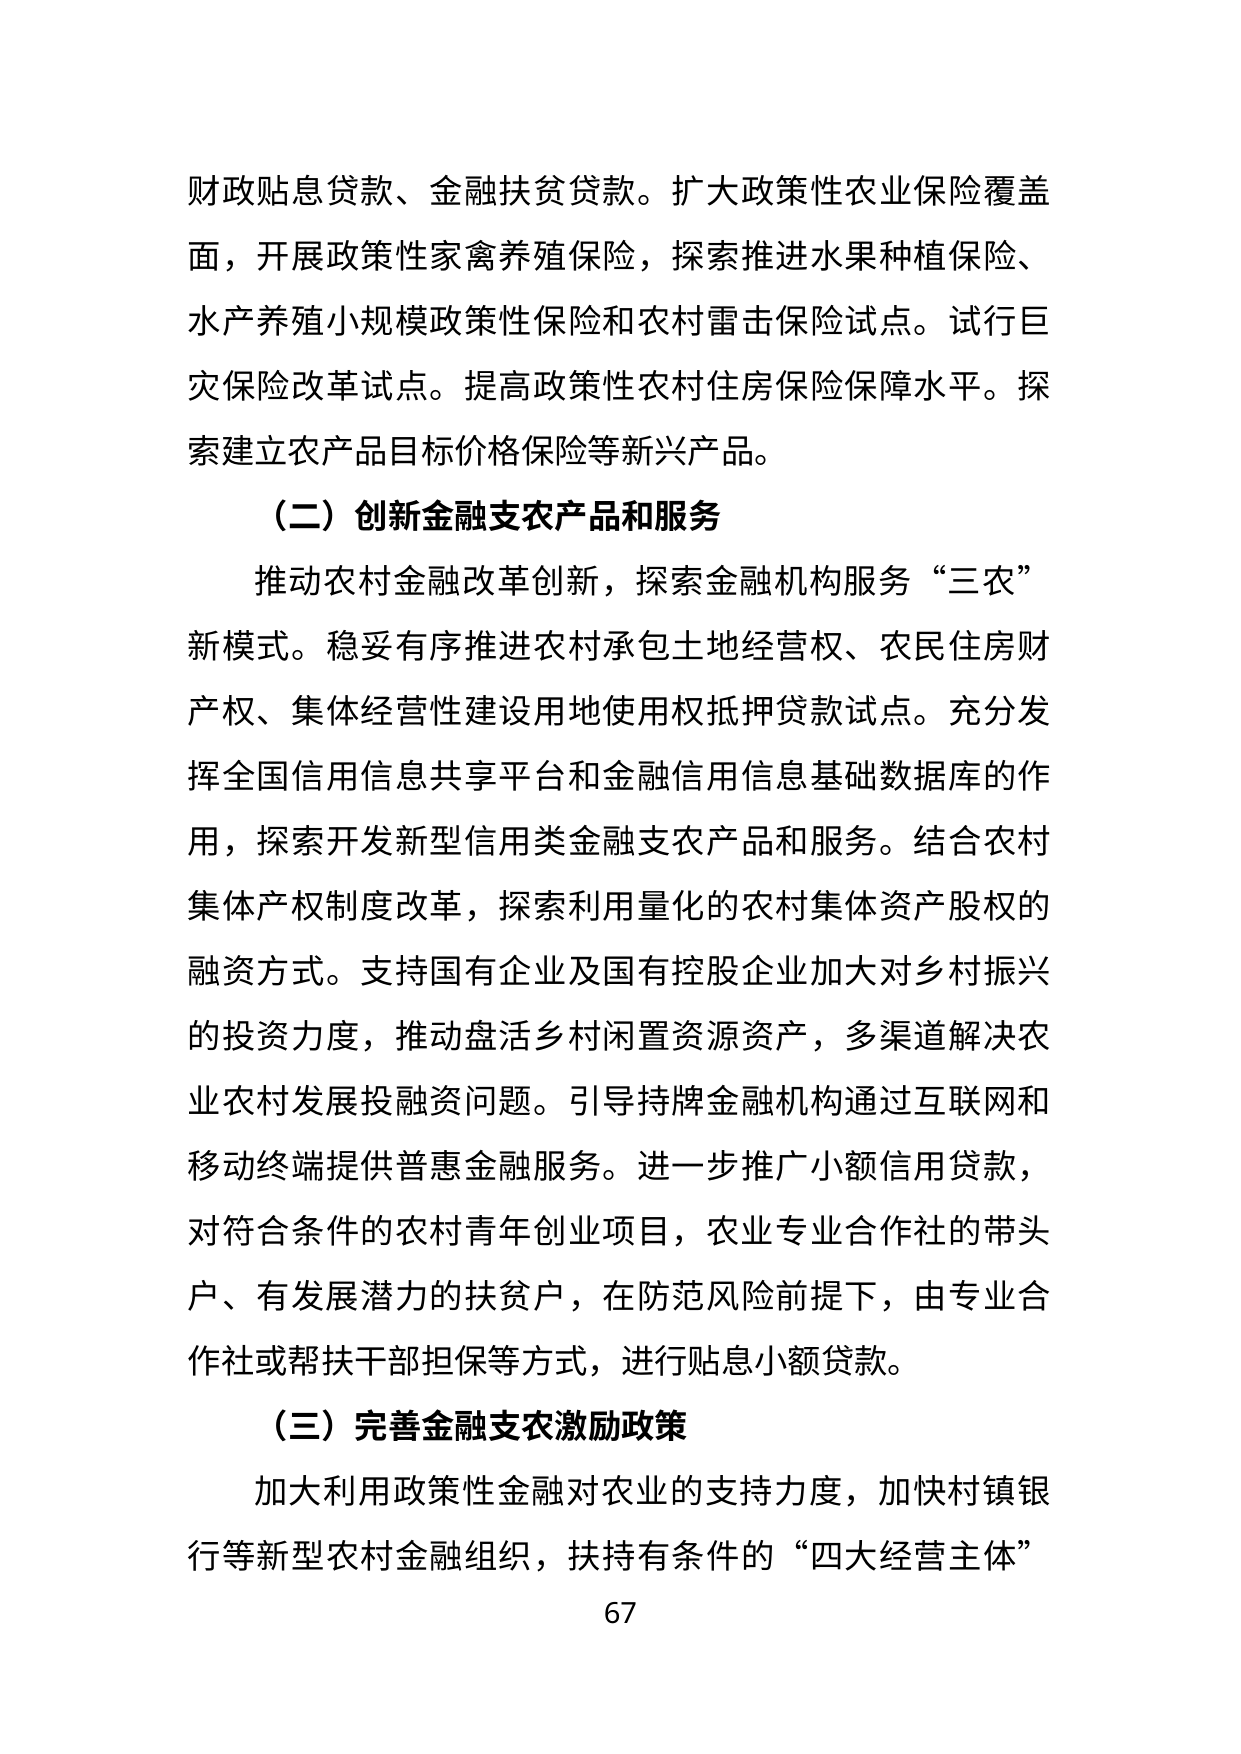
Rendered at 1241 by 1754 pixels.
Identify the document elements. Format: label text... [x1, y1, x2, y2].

text 推动农村金融改革创新，探索金融机构服务“三农”新模式。稳妥有序推进农村承包土地经营权、农民住房财产权、集体经营性建设用地使用权抵押贷款试点。充分发挥全国信用信息共享平台和金融信用信息基础数据库的作用，探索开发新型信用类金融支农产品和服务。结合农村集体产权制度改革，探索利用量化的农村集体资产股权的融资方式。支持国有企业及国有控股企业加大对乡村振兴的投资力度，推动盘活乡村闲置资源资产，多渠道解决农业农村发展投融资问题。引导持牌金融机构通过互联网和移动终端提供普惠金融服务。进一步推广小额信用贷款，对符合条件的农村青年创业项目，农业专业合作社的带头户、有发展潜力的扶贫户，在防范风险前提下，由专业合作社或帮扶干部担保等方式，进行贴息小额贷款。 [187, 546, 1053, 1391]
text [187, 1456, 1053, 1586]
text （三）完善金融支农激励政策 [187, 1391, 1053, 1456]
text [187, 156, 1053, 481]
text （二）创新金融支农产品和服务 [187, 481, 1053, 546]
